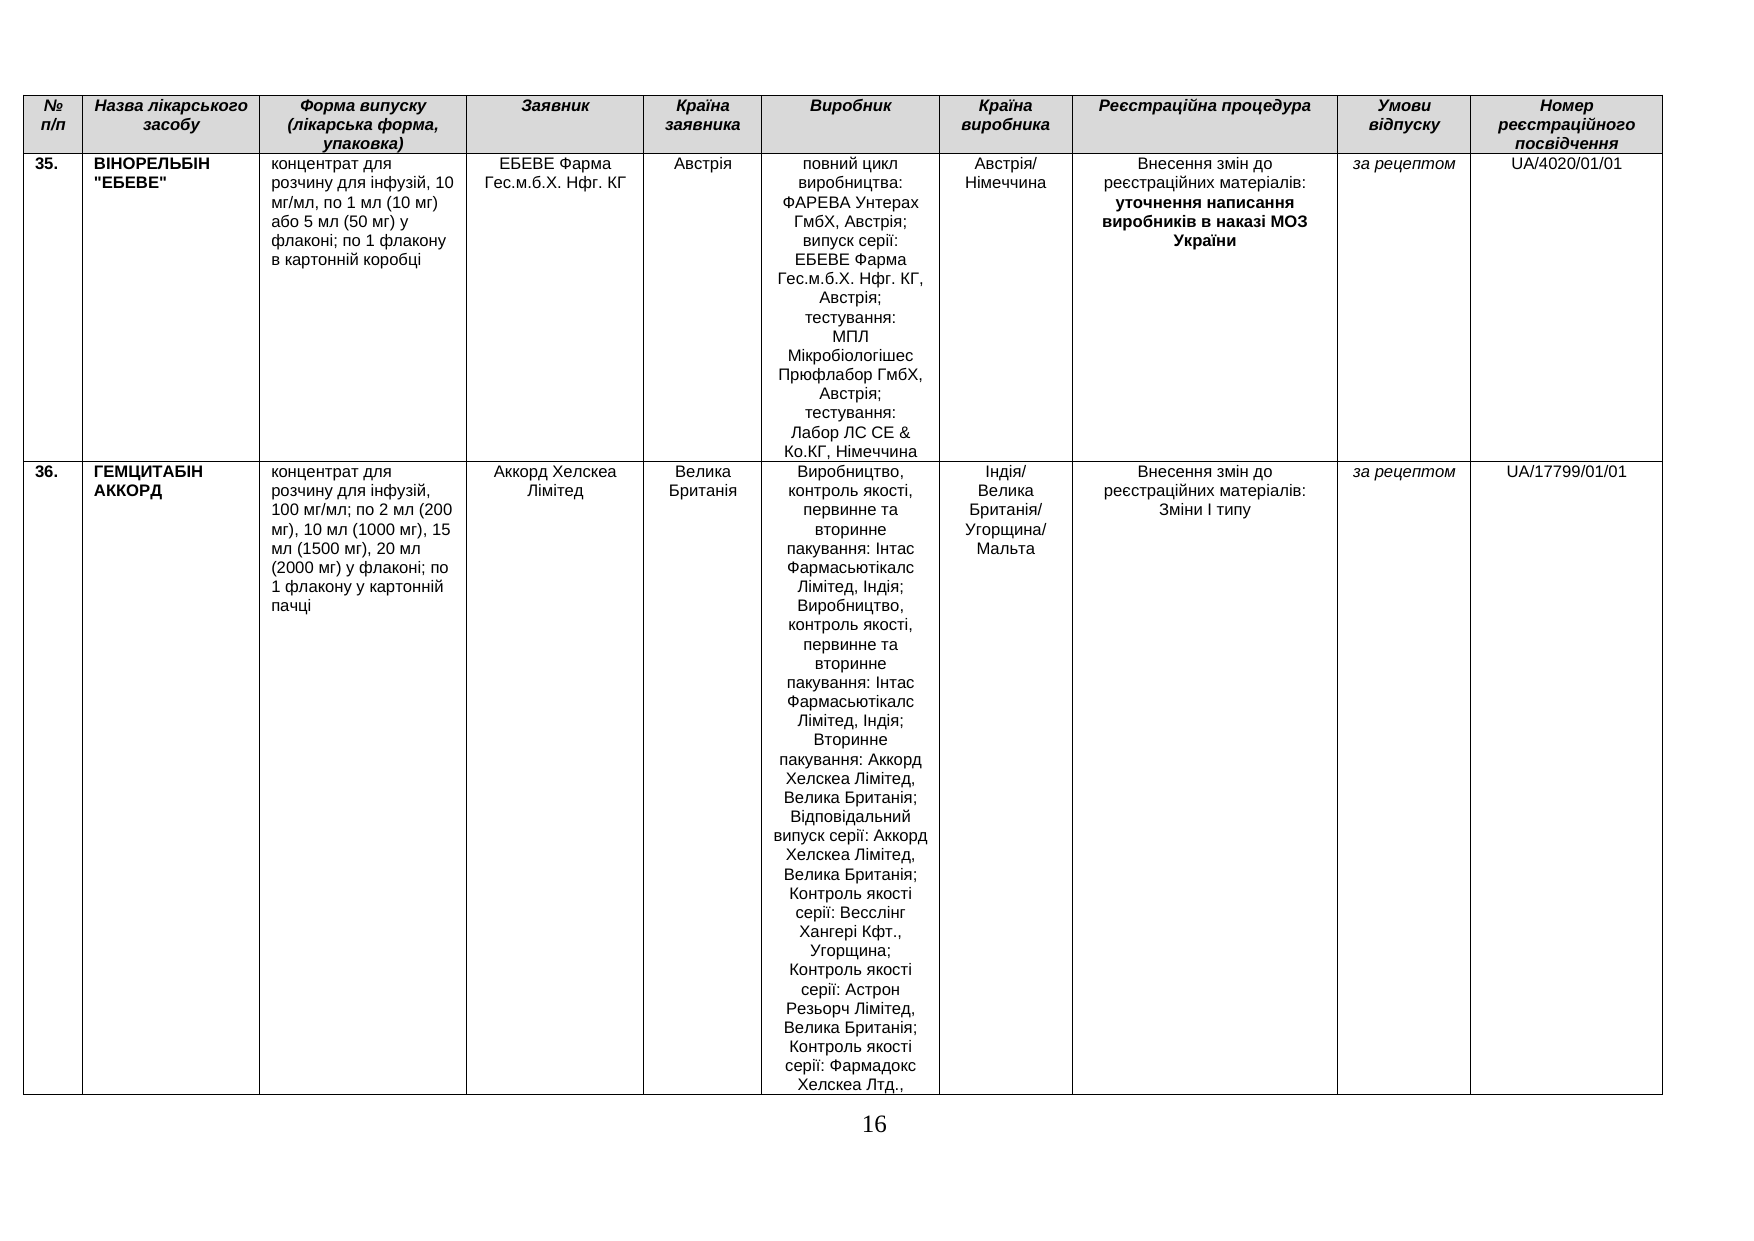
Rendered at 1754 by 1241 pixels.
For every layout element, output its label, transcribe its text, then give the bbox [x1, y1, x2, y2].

table_cell [24, 154, 82, 461]
table_cell UA/4020/01/01 [1471, 154, 1662, 461]
table_header Умови відпуску [1338, 96, 1470, 153]
table_cell повний цикл виробництва: ФАРЕВА Унтерах ГмбХ, Австрія; випуск серії: ЕБЕВЕ Фарма Гес.м.б.Х. Нфг. КГ, Австрія; тестування: МПЛ Мікробіологішес Прюфлабор ГмбХ, Австрія; тестування: Лабор ЛС СЕ & Ко.КГ, Німеччина [762, 154, 939, 461]
table_cell Австрія/ Німеччина [940, 154, 1072, 461]
table_header Назва лікарського засобу [83, 96, 259, 153]
table_header Реєстраційна процедура [1073, 96, 1337, 153]
table_cell ГЕМЦИТАБІН АККОРД [83, 462, 259, 1094]
table_header Форма випуску (лікарська форма, упаковка) [260, 96, 466, 153]
table_cell Аккорд Хелскеа Лімітед [467, 462, 643, 1094]
table_cell ЕБЕВЕ Фарма Гес.м.б.Х. Нфг. КГ [467, 154, 643, 461]
table_cell концентрат для розчину для інфузій, 10 мг/мл, по 1 мл (10 мг) або 5 мл (50 мг) у флаконі; по 1 флакону в картонній коробці [260, 154, 466, 461]
table_cell UA/17799/01/01 [1471, 462, 1662, 1094]
table_header Номер реєстраційного посвідчення [1471, 96, 1662, 153]
table_header Країна виробника [940, 96, 1072, 153]
table_cell [24, 462, 82, 1094]
table_header № п/п [24, 96, 82, 153]
table_cell за рецептом [1338, 462, 1470, 1094]
table_cell Австрія [644, 154, 761, 461]
table_cell за рецептом [1338, 154, 1470, 461]
table_header Заявник [467, 96, 643, 153]
table_cell Індія/ Велика Британія/ Угорщина/ Мальта [940, 462, 1072, 1094]
table_cell Велика Британiя [644, 462, 761, 1094]
table_cell Внесення змін до реєстраційних матеріалів: уточнення написання виробників в наказі МОЗ України [1073, 154, 1337, 461]
table_header Країна заявника [644, 96, 761, 153]
table_cell ВІНОРЕЛЬБІН "ЕБЕВЕ" [83, 154, 259, 461]
table_header Виробник [762, 96, 939, 153]
table_cell Внесення змін до реєстраційних матеріалів: Зміни І типу [1073, 462, 1337, 1094]
